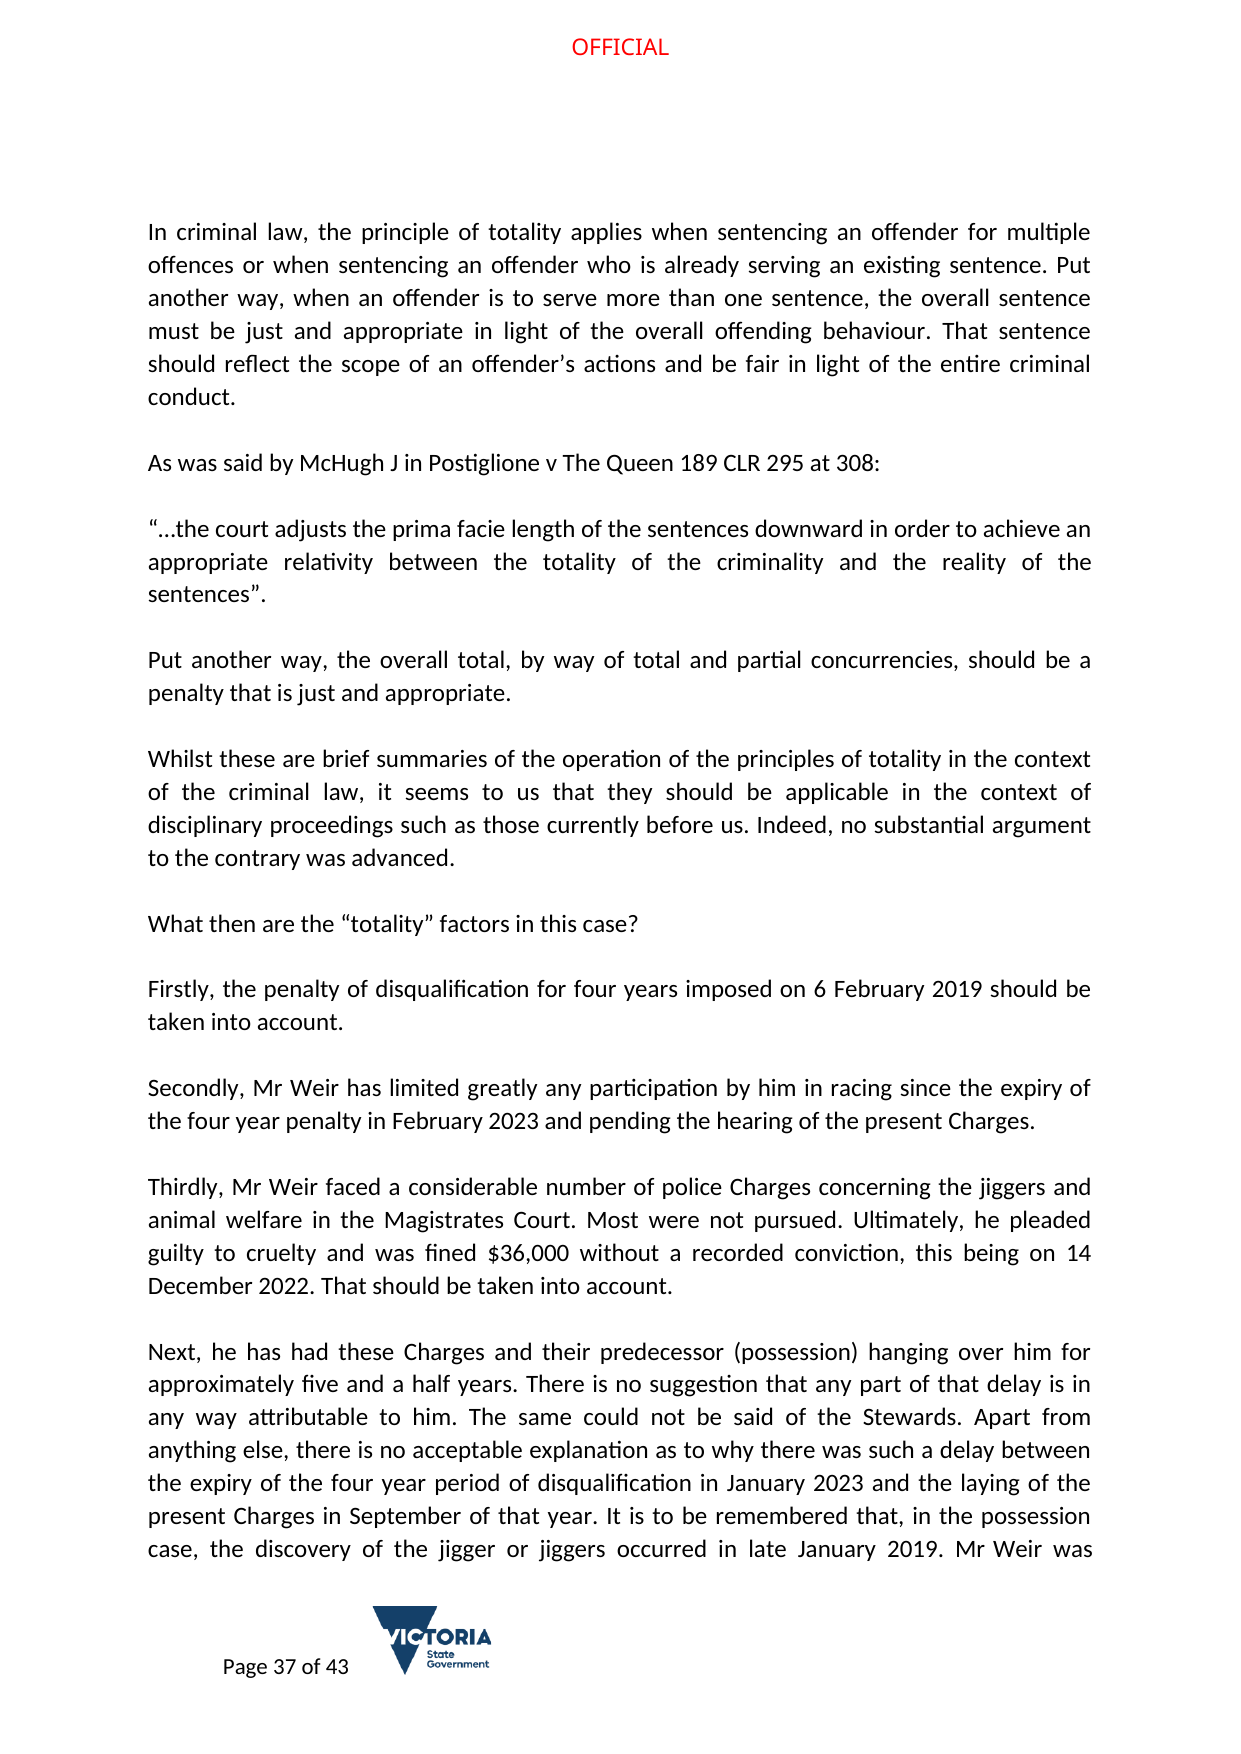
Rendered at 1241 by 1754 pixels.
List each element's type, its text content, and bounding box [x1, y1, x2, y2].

text Firstly, the penalty of disqualification for four years imposed on 6 February 2019 should be taken into account. [148, 974, 1093, 1037]
picture [372, 1606, 492, 1675]
text Whilst these are brief summaries of the operation of the principles of totality in the context of the criminal law, it seems to us that they should be applicable in the context of disciplinary proceedings such as those currently before us. Indeed, no substantial argument to the contrary was advanced. [148, 743, 1093, 872]
text Thirdly, Mr Weir faced a considerable number of police Charges concerning the jiggers and animal welfare in the Magistrates Court. Most were not pursued. Ultimately, he pleaded guilty to cruelty and was fined $36,000 without a recorded conviction, this being on 14 December 2022. That should be taken into account. [148, 1171, 1093, 1300]
text Put another way, the overall total, by way of total and partial concurrencies, should be a penalty that is just and appropriate. [148, 644, 1093, 708]
text What then are the “totality” factors in this case? [148, 908, 1093, 938]
text In criminal law, the principle of totality applies when sentencing an offender for multiple offences or when sentencing an offender who is already serving an existing sentence. Put another way, when an offender is to serve more than one sentence, the overall sentence must be just and appropriate in light of the overall offending behaviour. That sentence should reflect the scope of an offender’s actions and be fair in light of the entire criminal conduct. [148, 217, 1093, 412]
text As was said by McHugh J in Postiglione v The Queen 189 CLR 295 at 308: [148, 447, 1093, 477]
text Secondly, Mr Weir has limited greatly any participation by him in racing since the expiry of the four year penalty in February 2023 and pending the hearing of the present Charges. [148, 1072, 1093, 1136]
text “…the court adjusts the prima facie length of the sentences downward in order to achieve an appropriate relativity between the totality of the criminality and the reality of the sentences”. [148, 513, 1093, 609]
